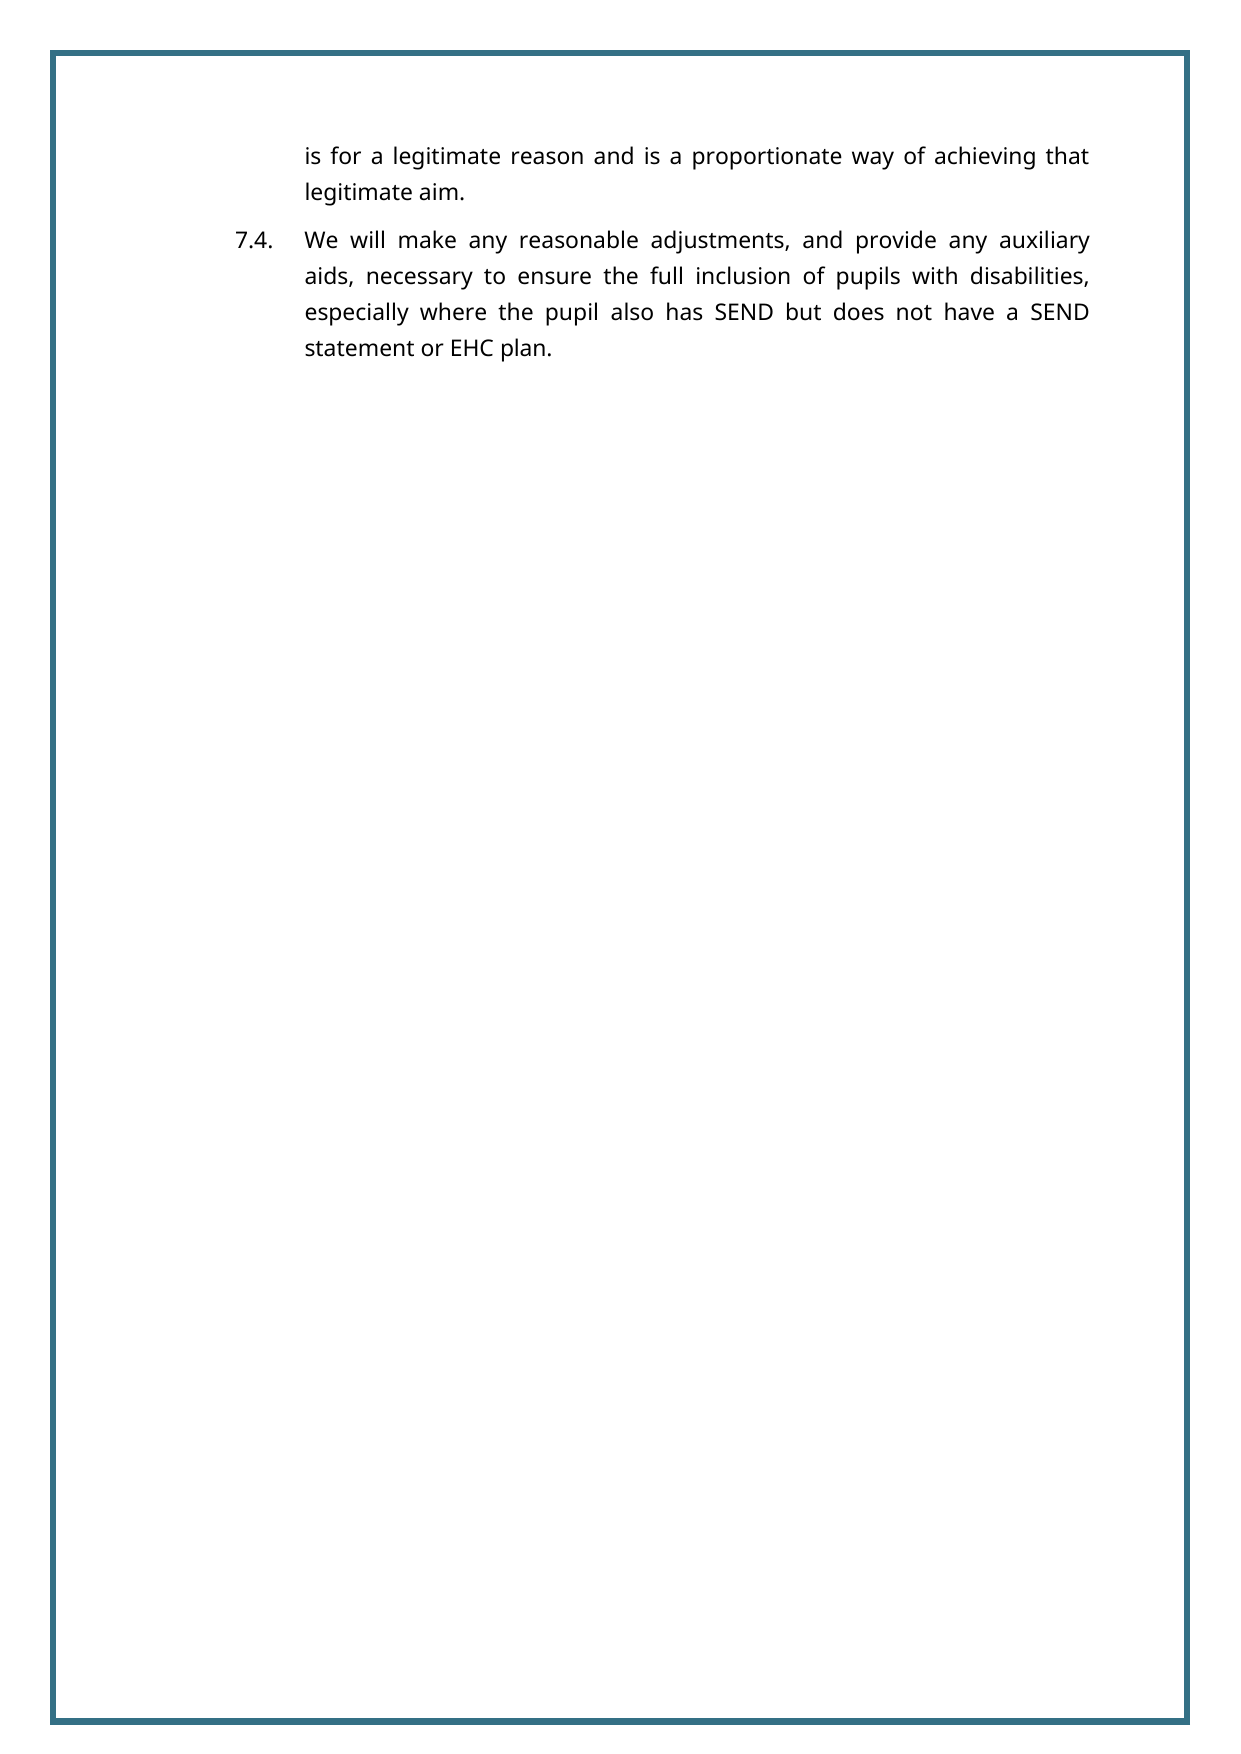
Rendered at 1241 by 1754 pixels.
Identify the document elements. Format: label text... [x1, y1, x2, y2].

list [235, 139, 1091, 207]
list We will make any reasonable adjustments, and provide any auxiliary aids, necessary to ensure the full inclusion of pupils with disabilities, especially where the pupil also has SEND but does not have a SEND statement or EHC plan. [235, 224, 1090, 363]
